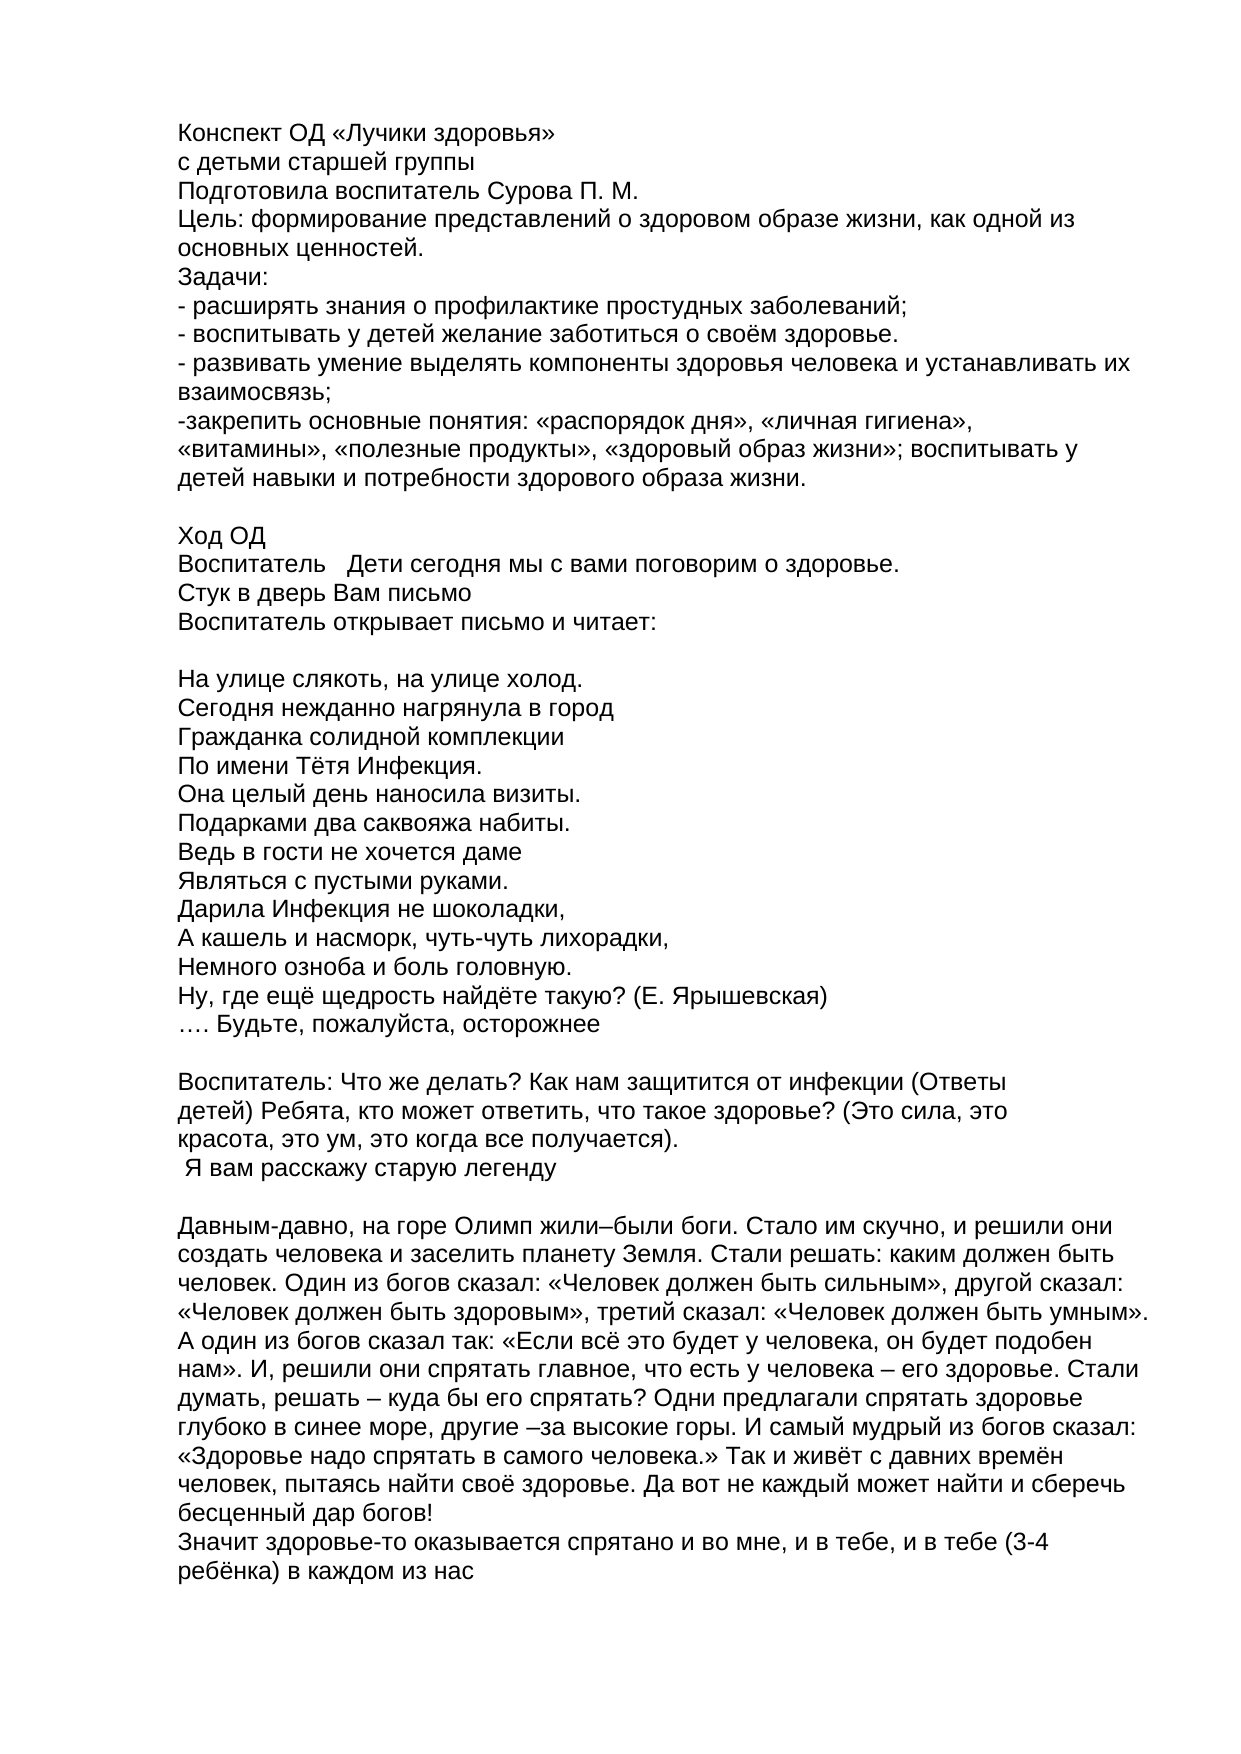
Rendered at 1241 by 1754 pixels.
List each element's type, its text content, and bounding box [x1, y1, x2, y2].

text Немного озноба и боль головную. [177, 952, 1152, 981]
text На улице слякоть, на улице холод. [177, 664, 1152, 693]
text Значит здоровье-то оказывается спрятано и во мне, и в тебе, и в тебе (3-4 ребёнка) в каждом из нас [177, 1527, 1152, 1584]
text Воспитатель Дети сегодня мы с вами поговорим о здоровье. [177, 549, 1152, 578]
text Гражданка солидной комплекции [177, 722, 1152, 751]
text основных ценностей. [177, 233, 1152, 262]
text - воспитывать у детей желание заботиться о своём здоровье. [177, 319, 1152, 348]
text Я вам расскажу старую легенду [177, 1153, 1152, 1182]
text детей) Ребята, кто может ответить, что такое здоровье? (Это сила, это [177, 1096, 1152, 1124]
text А кашель и насморк, чуть-чуть лихорадки, [177, 923, 1152, 952]
text Воспитатель открывает письмо и читает: [177, 607, 1152, 636]
text Воспитатель: Что же делать? Как нам защитится от инфекции (Ответы [177, 1067, 1152, 1096]
text красота, это ум, это когда все получается). [177, 1124, 1152, 1153]
text с детьми старшей группы [177, 147, 1152, 176]
text Цель: формирование представлений о здоровом образе жизни, как одной из [177, 204, 1152, 233]
text Дарила Инфекция не шоколадки, [177, 894, 1152, 923]
text детей навыки и потребности здорового образа жизни. [177, 463, 1152, 492]
text Давным-давно, на горе Олимп жили–были боги. Стало им скучно, и решили они создать человека и заселить планету Земля. Стали решать: каким должен быть человек. Один из богов сказал: «Человек должен быть сильным», другой сказал: «Человек должен быть здоровым», третий сказал: «Человек должен быть умным». А один из богов сказал так: «Если всё это будет у человека, он будет подобен нам». И, решили они спрятать главное, что есть у человека – его здоровье. Стали думать, решать – куда бы его спрятать? Одни предлагали спрятать здоровье глубоко в синее море, другие –за высокие горы. И самый мудрый из богов сказал: «Здоровье надо спрятать в самого человека.» Так и живёт с давних времён человек, пытаясь найти своё здоровье. Да вот не каждый может найти и сберечь бесценный дар богов! [177, 1211, 1152, 1527]
text Подарками два саквояжа набиты. [177, 808, 1152, 837]
text -закрепить основные понятия: «распорядок дня», «личная гигиена», [177, 406, 1152, 434]
text Подготовила воспитатель Сурова П. М. [177, 176, 1152, 204]
text Она целый день наносила визиты. [177, 779, 1152, 808]
text Являться с пустыми руками. [177, 866, 1152, 894]
text Стук в дверь Вам письмо [177, 578, 1152, 607]
text …. Будьте, пожалуйста, осторожнее [177, 1009, 1152, 1038]
text - развивать умение выделять компоненты здоровья человека и устанавливать их взаимосвязь; [177, 348, 1152, 406]
text Ну, где ещё щедрость найдёте такую? (Е. Ярышевская) [177, 981, 1152, 1009]
text Ведь в гости не хочется даме [177, 837, 1152, 866]
text Конспект ОД «Лучики здоровья» [177, 118, 1152, 147]
text - расширять знания о профилактике простудных заболеваний; [177, 291, 1152, 319]
text По имени Тётя Инфекция. [177, 751, 1152, 779]
text Задачи: [177, 262, 1152, 291]
text Сегодня нежданно нагрянула в город [177, 693, 1152, 722]
text Ход ОД [177, 521, 1152, 549]
text «витамины», «полезные продукты», «здоровый образ жизни»; воспитывать у [177, 434, 1152, 463]
